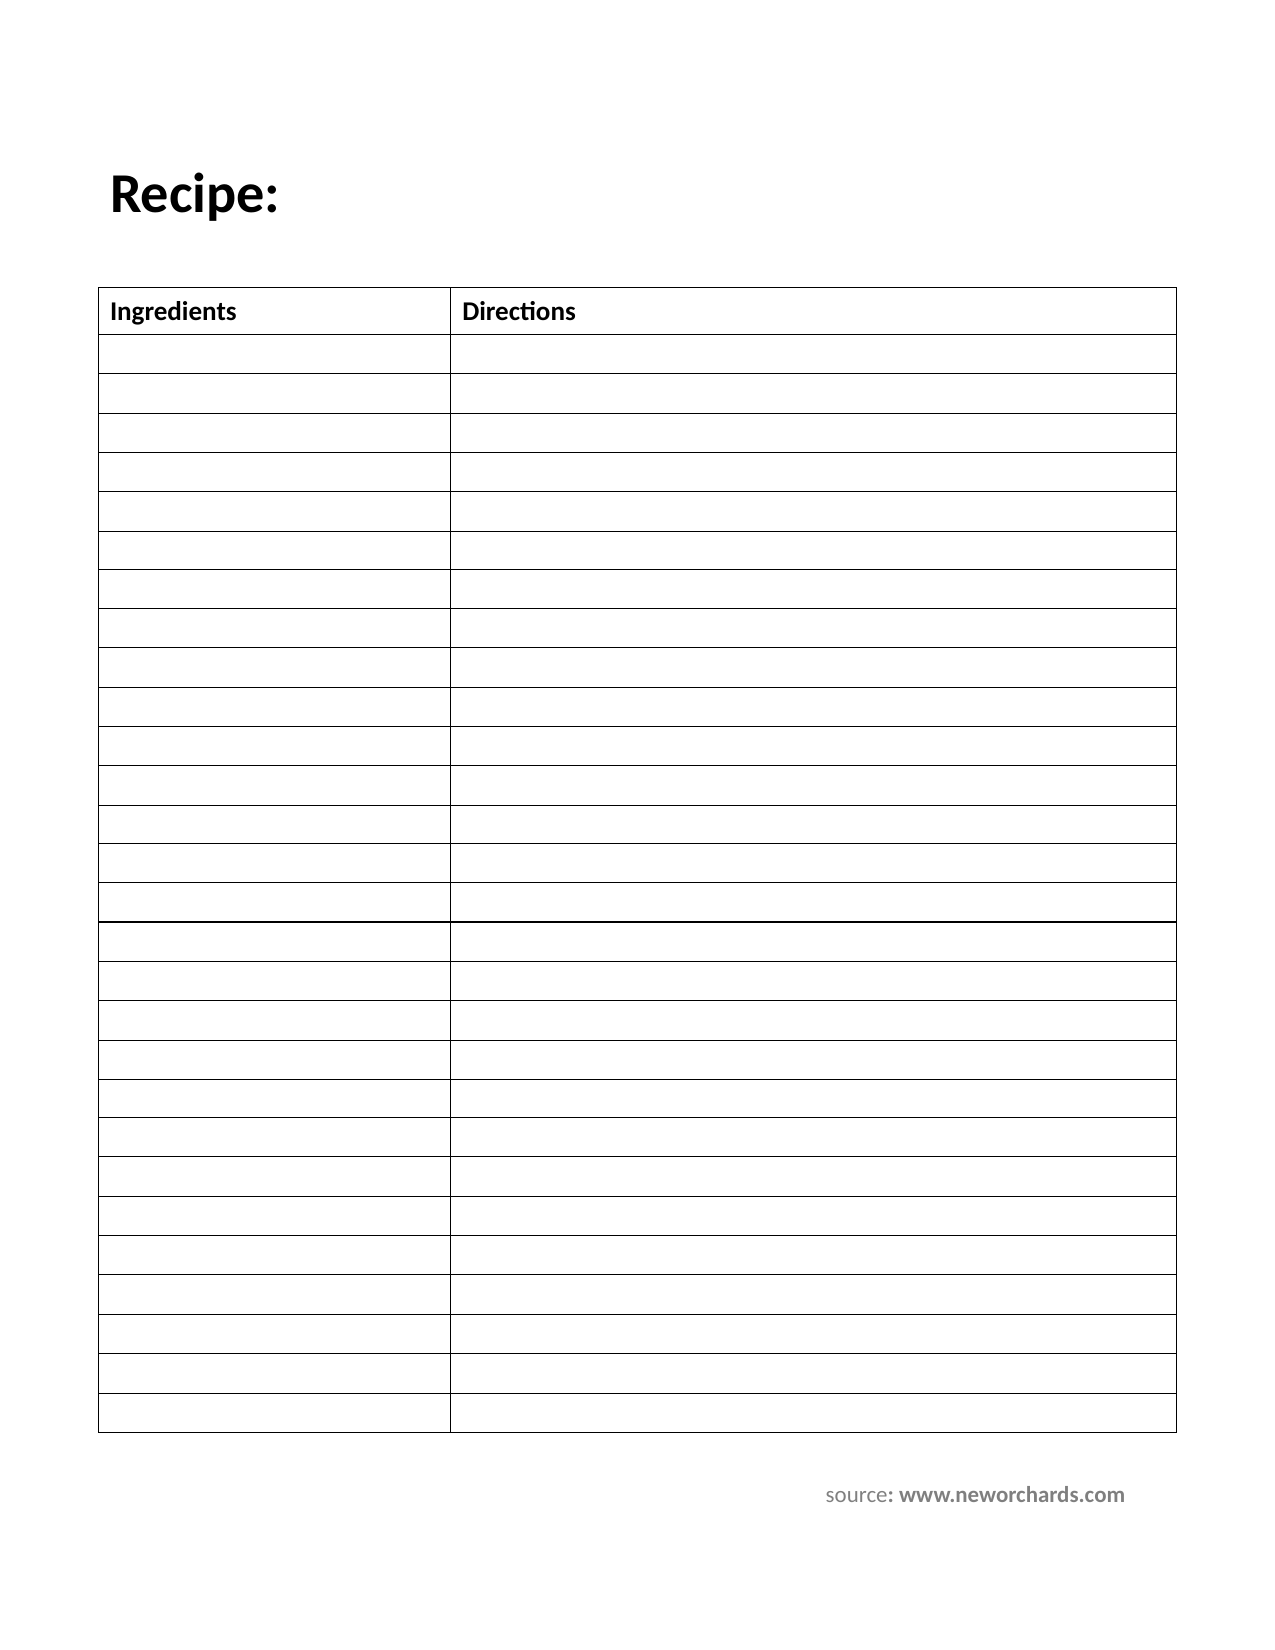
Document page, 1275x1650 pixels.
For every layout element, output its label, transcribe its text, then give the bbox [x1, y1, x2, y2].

table_cell [451, 1118, 1176, 1156]
table_cell [99, 1157, 450, 1196]
table_cell [99, 962, 450, 1000]
table_cell [99, 1354, 450, 1392]
table_cell [99, 766, 450, 805]
table_cell [99, 1001, 450, 1039]
table_cell [99, 727, 450, 765]
table_cell [99, 1041, 450, 1079]
table_header Recipe: [99, 98, 1177, 287]
table_cell [99, 609, 450, 647]
table_cell [99, 414, 450, 452]
table_cell [451, 844, 1176, 882]
table_cell [99, 1197, 450, 1235]
table_cell [451, 1001, 1176, 1039]
table_cell [99, 806, 450, 843]
table_cell [99, 1118, 450, 1156]
table_cell [451, 335, 1176, 373]
table_cell [451, 609, 1176, 647]
table_cell [99, 1315, 450, 1353]
table_cell [451, 688, 1176, 726]
table_cell [451, 1236, 1176, 1274]
table_cell [451, 1080, 1176, 1117]
table_cell [99, 844, 450, 882]
table_cell [451, 492, 1176, 531]
table_cell [99, 1080, 450, 1117]
table_cell [451, 1315, 1176, 1353]
table_cell [99, 923, 450, 961]
table_cell [451, 648, 1176, 687]
table_cell [451, 923, 1176, 961]
text source: www.neworchards.com [150, 1480, 1125, 1508]
table_cell [451, 1275, 1176, 1314]
table_cell [451, 1354, 1176, 1392]
table_cell [451, 727, 1176, 765]
table_cell [99, 492, 450, 531]
table_cell [451, 1197, 1176, 1235]
table_cell [451, 962, 1176, 1000]
table_cell [451, 570, 1176, 608]
table_cell [99, 1394, 450, 1432]
table_cell Directions [451, 288, 1176, 334]
table_cell [99, 883, 450, 921]
table_cell [99, 570, 450, 608]
table_cell [99, 1275, 450, 1314]
table_cell [451, 883, 1176, 921]
table_cell [451, 1157, 1176, 1196]
table_cell [451, 1041, 1176, 1079]
table_cell [451, 806, 1176, 843]
table_cell [451, 414, 1176, 452]
table_cell Ingredients [99, 288, 450, 334]
table_cell [99, 453, 450, 491]
table_cell [451, 374, 1176, 412]
table_cell [99, 688, 450, 726]
table_cell [99, 1236, 450, 1274]
table_cell [451, 766, 1176, 805]
table_cell [451, 532, 1176, 568]
table_cell [99, 374, 450, 412]
table_cell [451, 1394, 1176, 1432]
table_cell [451, 453, 1176, 491]
table_cell [99, 335, 450, 373]
table_cell [99, 532, 450, 568]
table_cell [99, 648, 450, 687]
